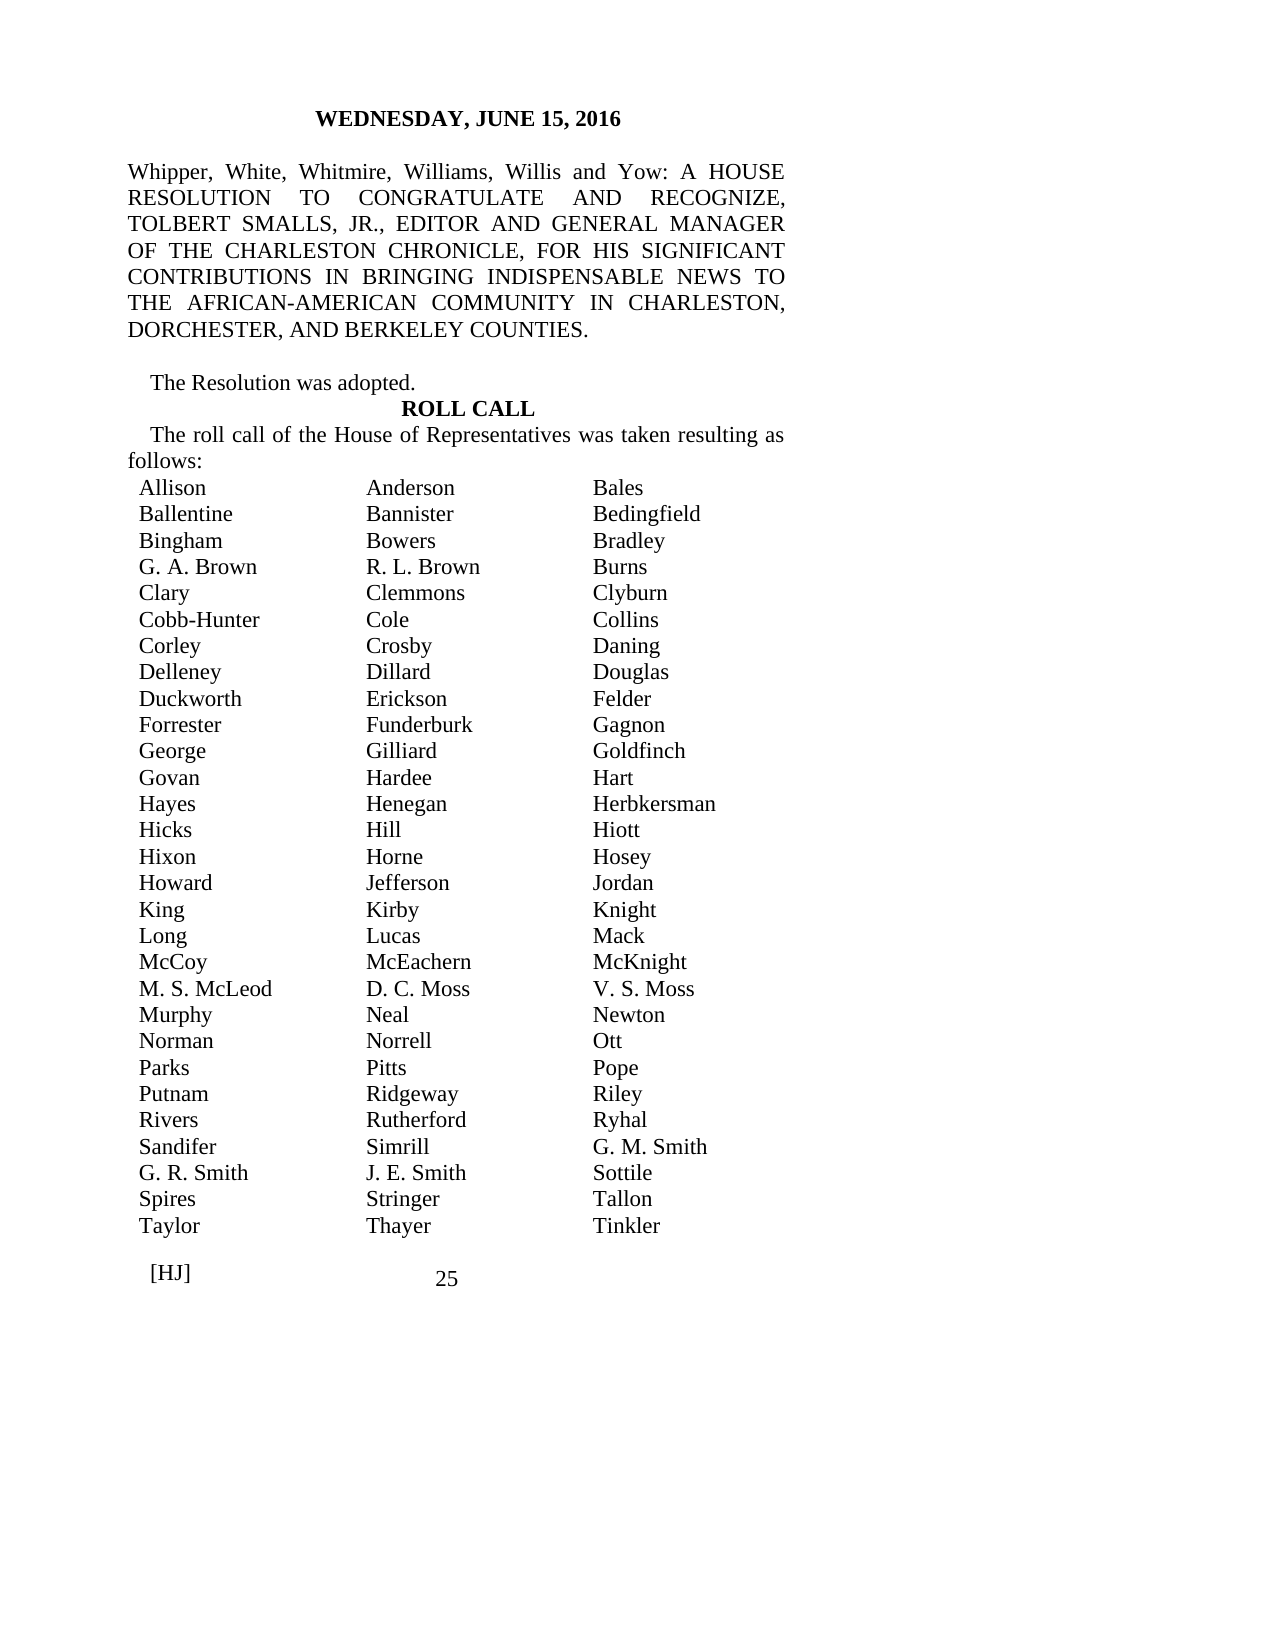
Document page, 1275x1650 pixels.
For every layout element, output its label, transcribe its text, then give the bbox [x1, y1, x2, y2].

table_cell Norrell [355, 1028, 581, 1054]
table_cell Long [128, 922, 354, 948]
table_cell Stringer [355, 1186, 581, 1212]
table_cell Henegan [355, 790, 581, 817]
table_cell Daning [581, 632, 808, 658]
table_cell McEachern [355, 948, 581, 975]
table_cell McCoy [128, 948, 354, 975]
table_cell Ott [581, 1028, 808, 1054]
table_cell M. S. McLeod [128, 975, 354, 1001]
table_cell Putnam [128, 1080, 354, 1106]
table_cell Bannister [355, 500, 581, 527]
table_cell Spires [128, 1186, 354, 1212]
table_cell Hicks [128, 817, 354, 843]
table_cell Taylor [128, 1212, 354, 1238]
table_cell Bowers [355, 527, 581, 553]
table_cell G. A. Brown [128, 553, 354, 579]
table_cell J. E. Smith [355, 1159, 581, 1186]
table_cell King [128, 896, 354, 922]
table_header Anderson [355, 474, 581, 500]
table_cell Erickson [355, 685, 581, 711]
table_cell Burns [581, 553, 808, 579]
text The Resolution was adopted. [127, 368, 786, 395]
table_cell Funderburk [355, 711, 581, 737]
table_cell Ridgeway [355, 1080, 581, 1106]
table_cell Sottile [581, 1159, 808, 1186]
table_cell Rivers [128, 1106, 354, 1133]
table_cell Pope [581, 1054, 808, 1080]
table_cell Delleney [128, 659, 354, 685]
table_cell Hardee [355, 764, 581, 790]
table_cell Douglas [581, 659, 808, 685]
table_cell Clary [128, 579, 354, 606]
table_cell Clemmons [355, 579, 581, 606]
table_cell Horne [355, 843, 581, 869]
table_header Allison [128, 474, 354, 500]
table_cell Hixon [128, 843, 354, 869]
table_cell Ryhal [581, 1106, 808, 1133]
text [127, 158, 786, 342]
table_cell Kirby [355, 896, 581, 922]
table_cell Forrester [128, 711, 354, 737]
table_cell G. R. Smith [128, 1159, 354, 1186]
table_cell Cobb-Hunter [128, 606, 354, 632]
table_cell Herbkersman [581, 790, 808, 817]
table_cell Dillard [355, 659, 581, 685]
table_cell Duckworth [128, 685, 354, 711]
table_cell Corley [128, 632, 354, 658]
text ROLL CALL [127, 395, 786, 421]
table_cell Felder [581, 685, 808, 711]
table_cell McKnight [581, 948, 808, 975]
table_cell Howard [128, 869, 354, 896]
table_cell George [128, 738, 354, 764]
table_cell Ballentine [128, 500, 354, 527]
table_cell Pitts [355, 1054, 581, 1080]
table_cell Newton [581, 1001, 808, 1027]
table_cell G. M. Smith [581, 1133, 808, 1159]
table_cell Parks [128, 1054, 354, 1080]
table_cell Govan [128, 764, 354, 790]
table_cell Gagnon [581, 711, 808, 737]
table_cell Hart [581, 764, 808, 790]
table_cell Rutherford [355, 1106, 581, 1133]
table_cell Lucas [355, 922, 581, 948]
table_cell Goldfinch [581, 738, 808, 764]
table_cell Hayes [128, 790, 354, 817]
table_cell Bingham [128, 527, 354, 553]
table_cell Jefferson [355, 869, 581, 896]
table_cell Hosey [581, 843, 808, 869]
table_cell Knight [581, 896, 808, 922]
text The roll call of the House of Representatives was taken resulting as follows: [127, 421, 786, 474]
table_cell Bedingfield [581, 500, 808, 527]
table_cell V. S. Moss [581, 975, 808, 1001]
table_header Bales [581, 474, 808, 500]
table_cell Sandifer [128, 1133, 354, 1159]
table_cell Tinkler [581, 1212, 808, 1238]
table_cell Jordan [581, 869, 808, 896]
table_cell Hiott [581, 817, 808, 843]
table_cell Collins [581, 606, 808, 632]
table_cell Murphy [128, 1001, 354, 1027]
table_cell Gilliard [355, 738, 581, 764]
table_cell Clyburn [581, 579, 808, 606]
table_cell Tallon [581, 1186, 808, 1212]
table_cell Riley [581, 1080, 808, 1106]
table_cell Norman [128, 1028, 354, 1054]
table_cell Cole [355, 606, 581, 632]
table_cell Mack [581, 922, 808, 948]
table_cell Crosby [355, 632, 581, 658]
table_cell Simrill [355, 1133, 581, 1159]
table_cell Neal [355, 1001, 581, 1027]
table_cell R. L. Brown [355, 553, 581, 579]
table_cell Thayer [355, 1212, 581, 1238]
table_cell D. C. Moss [355, 975, 581, 1001]
table_cell Bradley [581, 527, 808, 553]
table_cell Hill [355, 817, 581, 843]
